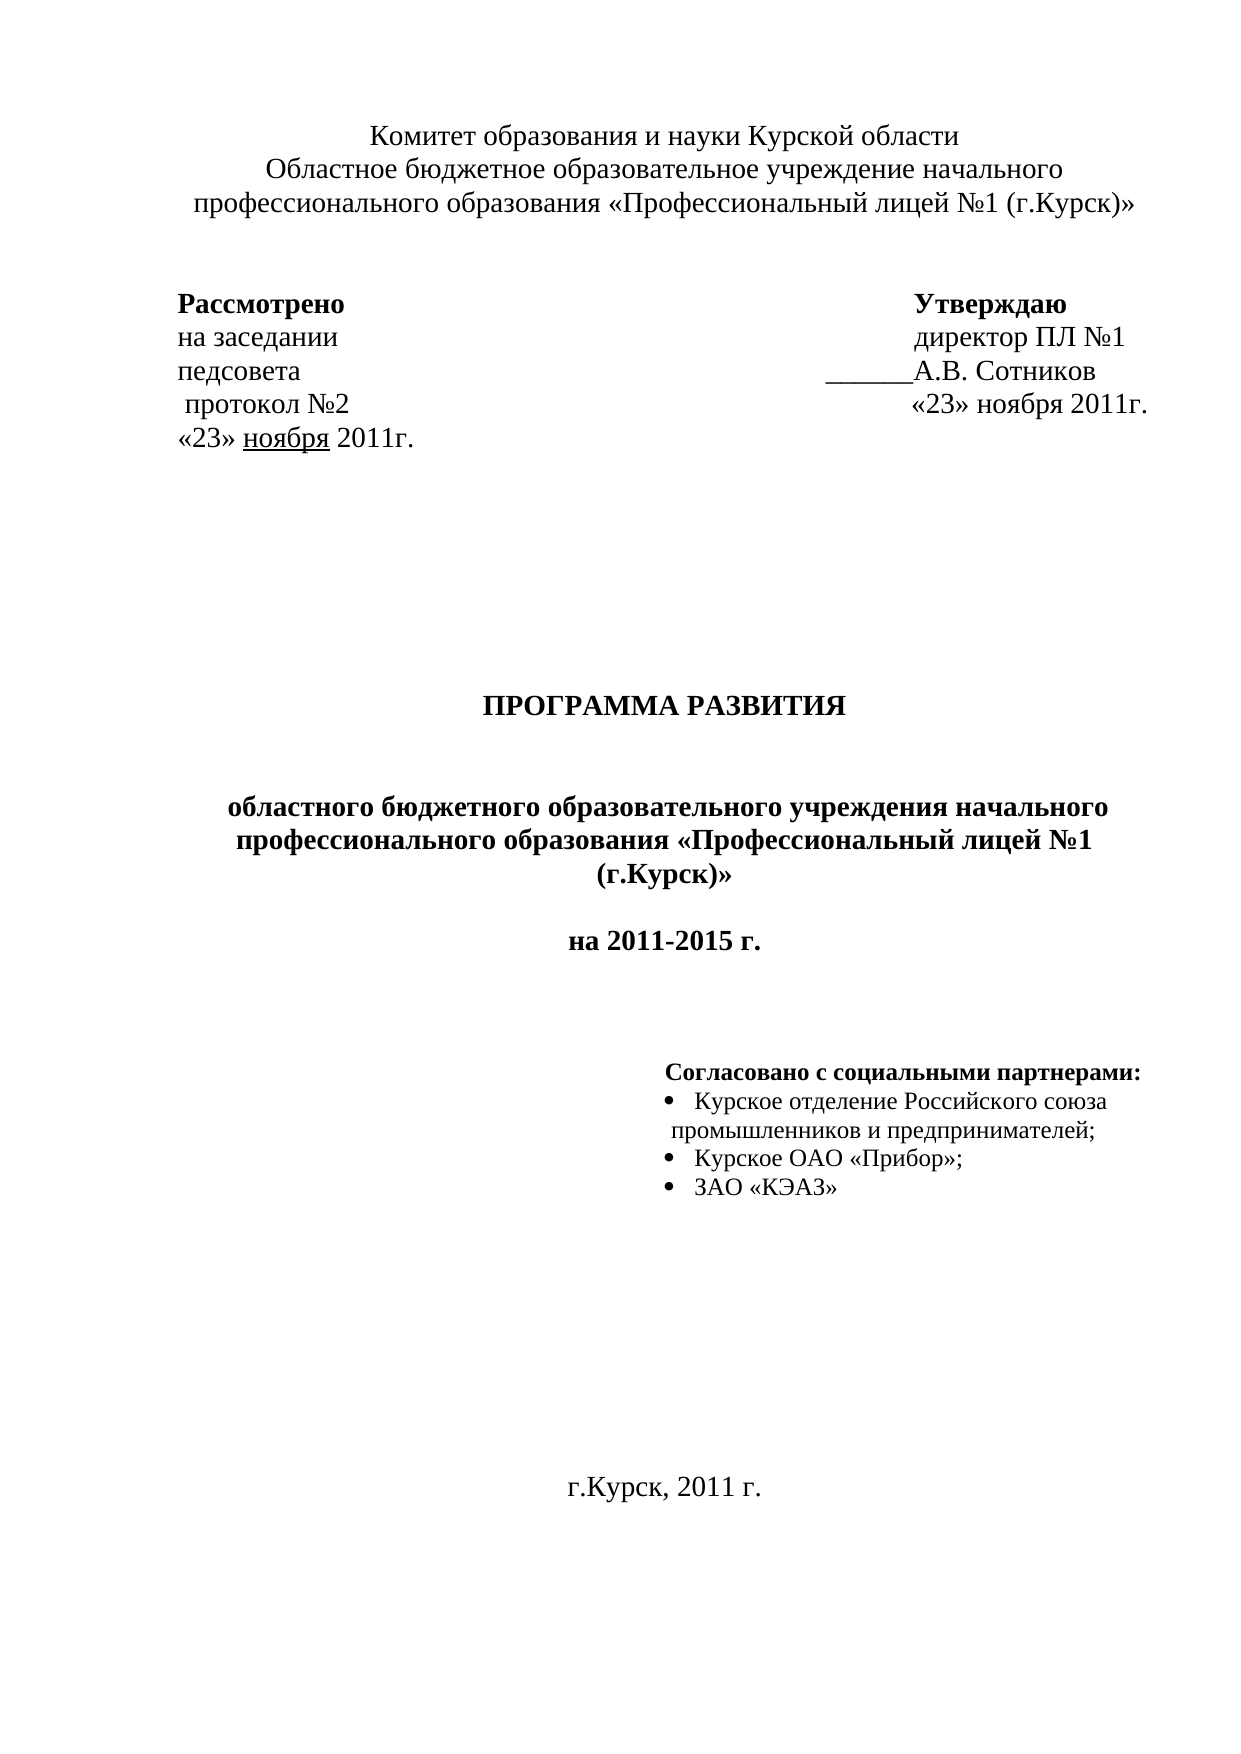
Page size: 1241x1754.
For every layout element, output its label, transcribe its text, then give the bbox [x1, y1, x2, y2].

text Согласовано с социальными партнерами: [664, 1057, 1152, 1086]
list Курское ОАО «Прибор»; [664, 1143, 1152, 1172]
text протокол №2 «23» ноября 2011г. «23» ноября 2011г. [177, 386, 1152, 453]
list Курское отделение Российского союза [664, 1086, 1152, 1115]
text педсовета ______А.В. Сотников [177, 353, 1152, 386]
text областного бюджетного образовательного учреждения начального профессионального образования «Профессиональный лицей №1 (г.Курск)» [177, 789, 1152, 889]
text Рассмотрено Утверждаю [177, 286, 1152, 319]
text ПРОГРАММА РАЗВИТИЯ [177, 688, 1152, 722]
text Областное бюджетное образовательное учреждение начального профессионального образования «Профессиональный лицей №1 (г.Курск)» [177, 152, 1152, 219]
text промышленников и предпринимателей; [664, 1115, 1152, 1143]
text Комитет образования и науки Курской области [177, 118, 1152, 152]
text на 2011-2015 г. [177, 923, 1152, 957]
text г.Курск, 2011 г. [177, 1469, 1152, 1503]
text на заседании директор ПЛ №1 [177, 319, 1152, 353]
list ЗАО «КЭАЗ» [664, 1172, 1152, 1201]
